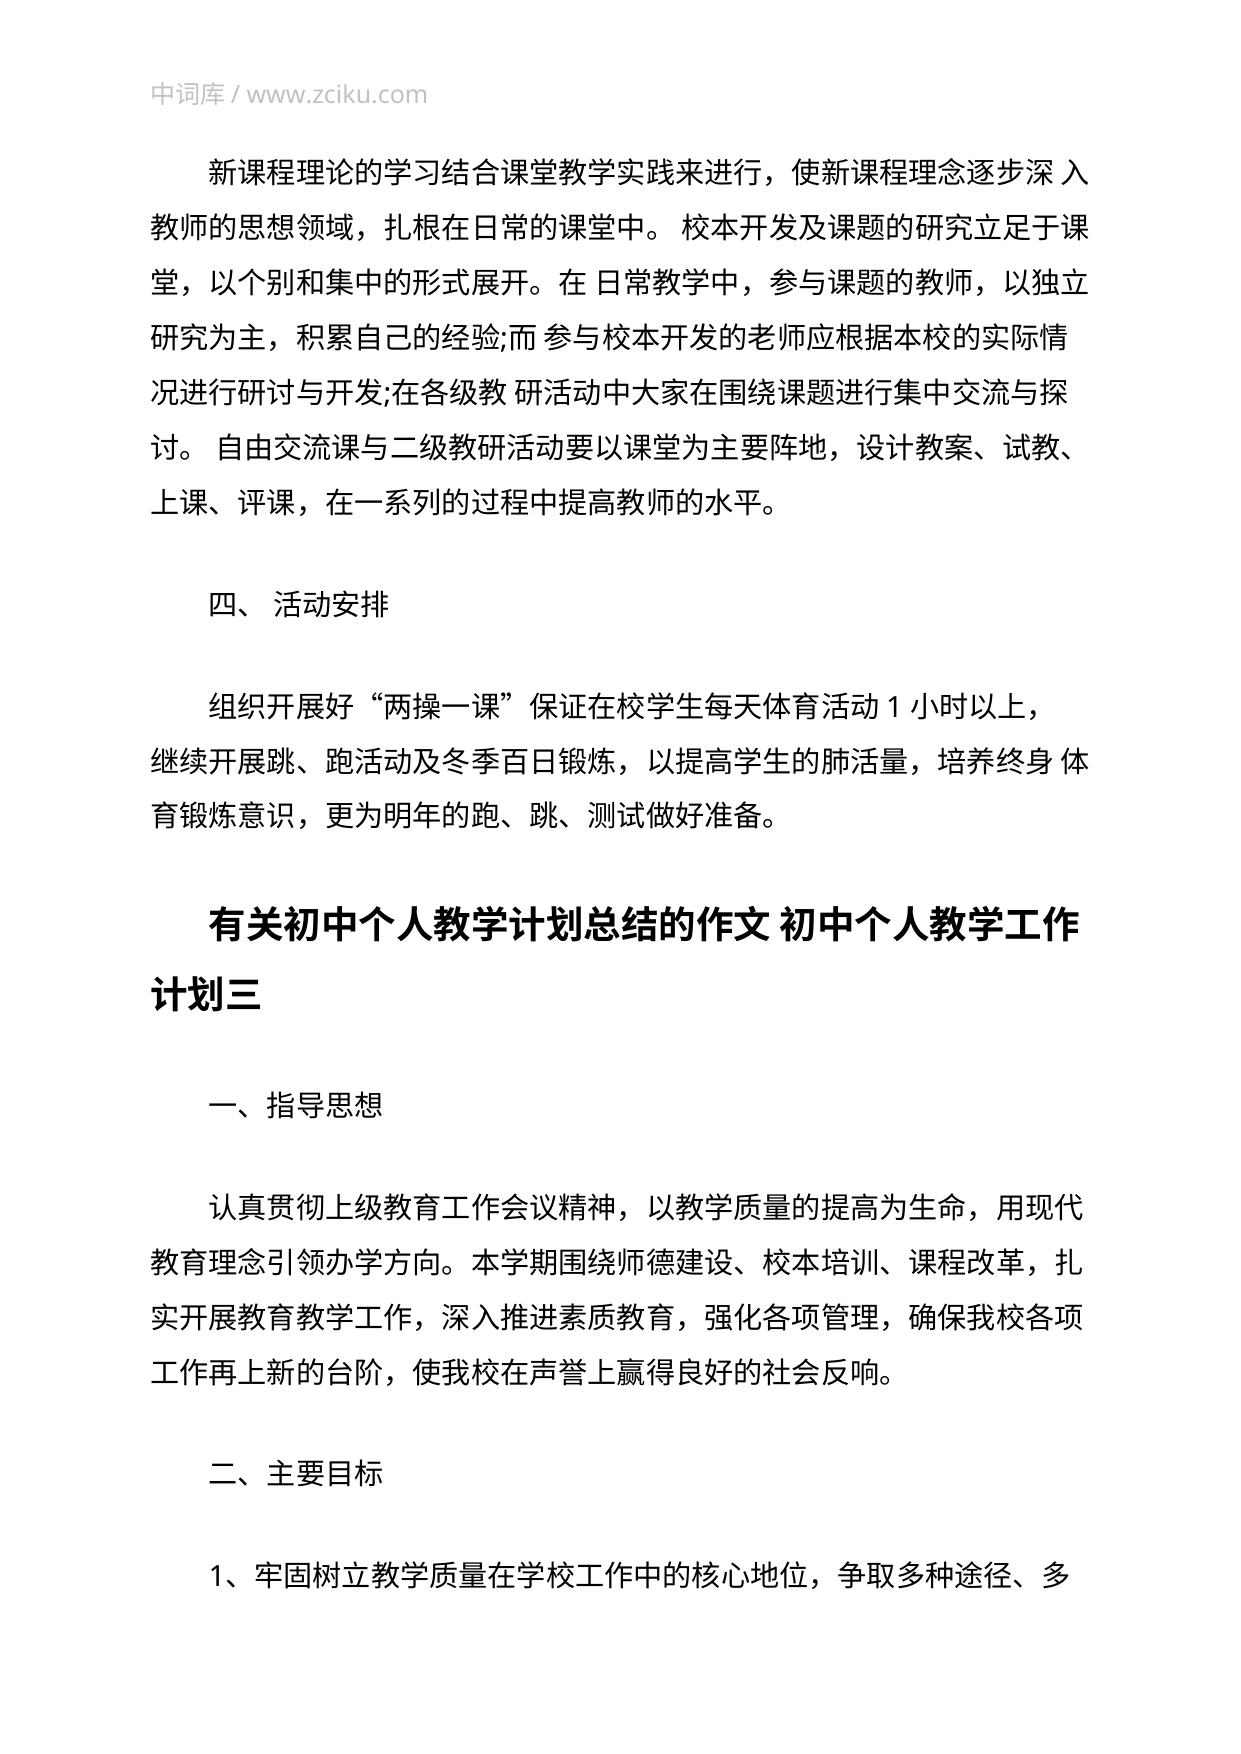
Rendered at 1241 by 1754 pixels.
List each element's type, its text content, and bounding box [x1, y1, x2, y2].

text 二、主要目标 [150, 1451, 1090, 1493]
text 四、 活动安排 [150, 581, 1090, 624]
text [150, 1553, 1090, 1595]
text 新课程理论的学习结合课堂教学实践来进行，使新课程理念逐步深 入教师的思想领域，扎根在日常的课堂中。 校本开发及课题的研究立足于课堂，以个别和集中的形式展开。在 日常教学中，参与课题的教师，以独立研究为主，积累自己的经验;而 参与校本开发的老师应根据本校的实际情况进行研讨与开发;在各级教 研活动中大家在围绕课题进行集中交流与探讨。 自由交流课与二级教研活动要以课堂为主要阵地，设计教案、试教、 上课、评课，在一系列的过程中提高教师的水平。 [150, 150, 1090, 522]
text 一、指导思想 [150, 1083, 1090, 1125]
text 认真贯彻上级教育工作会议精神，以教学质量的提高为生命，用现代教育理念引领办学方向。本学期围绕师德建设、校本培训、课程改革，扎实开展教育教学工作，深入推进素质教育，强化各项管理，确保我校各项工作再上新的台阶，使我校在声誉上赢得良好的社会反响。 [150, 1184, 1090, 1391]
text 组织开展好“两操一课”保证在校学生每天体育活动 1 小时以上， 继续开展跳、跑活动及冬季百日锻炼，以提高学生的肺活量，培养终身 体育锻炼意识，更为明年的跑、跳、测试做好准备。 [150, 683, 1090, 835]
text 有关初中个人教学计划总结的作文 初中个人教学工作计划三 [150, 895, 1090, 1019]
